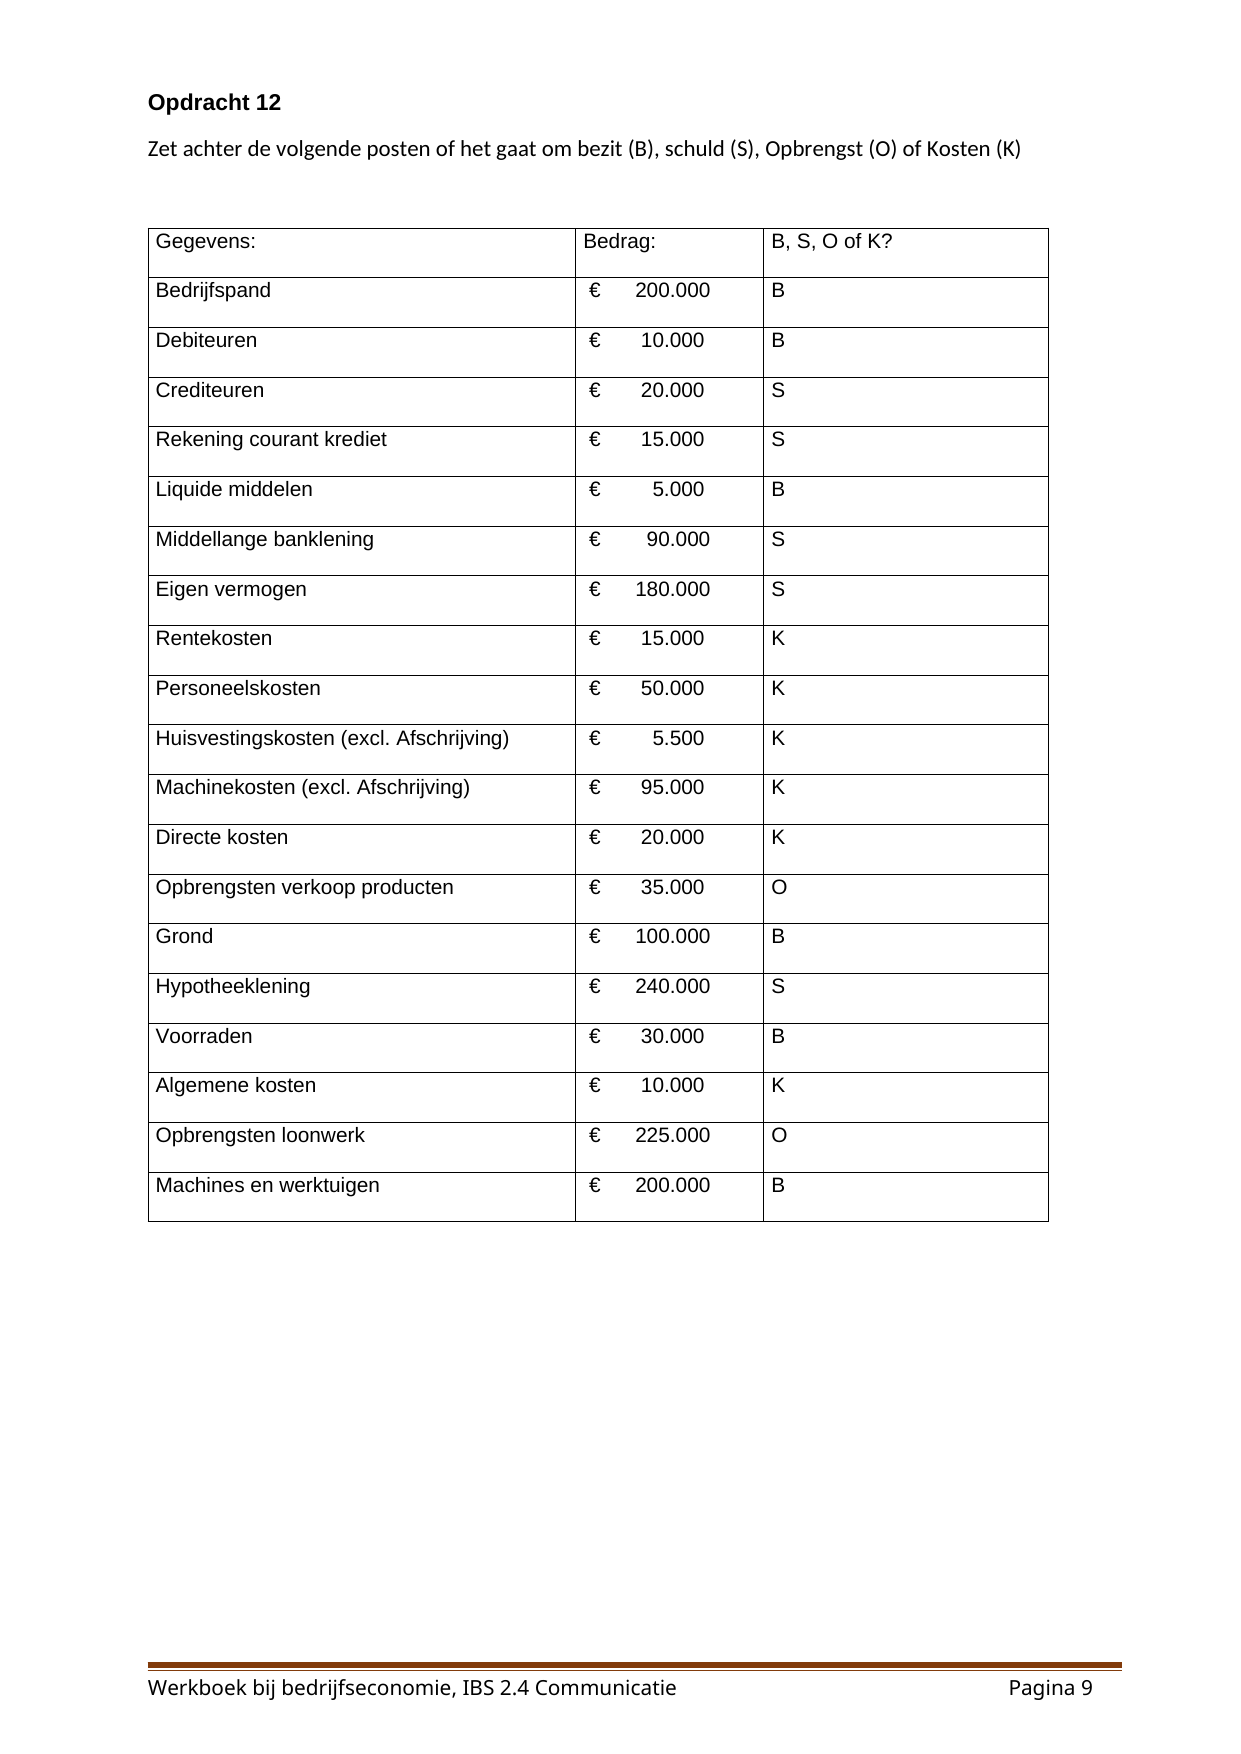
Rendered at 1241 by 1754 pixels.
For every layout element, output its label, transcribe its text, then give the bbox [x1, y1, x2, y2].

table_cell B [764, 278, 1048, 327]
table_cell Opbrengsten verkoop producten [149, 875, 575, 923]
table_cell Eigen vermogen [149, 576, 575, 625]
table_cell € 5.500 [576, 725, 763, 774]
table_cell € 180.000 [576, 576, 763, 625]
table_cell € 5.000 [576, 477, 763, 526]
table_cell S [764, 378, 1048, 426]
table_cell Machinekosten (excl. Afschrijving) [149, 775, 575, 824]
table_cell B [764, 328, 1048, 377]
table_cell K [764, 825, 1048, 873]
table_cell € 35.000 [576, 875, 763, 923]
text Zet achter de volgende posten of het gaat om bezit (B), schuld (S), Opbrengst (O) of Kosten (K) [148, 134, 1122, 162]
table_cell € 240.000 [576, 974, 763, 1022]
table_cell € 15.000 [576, 626, 763, 675]
table_cell Algemene kosten [149, 1073, 575, 1122]
table_header Gegevens: [149, 229, 575, 277]
table_cell S [764, 527, 1048, 575]
table_cell € 20.000 [576, 378, 763, 426]
table_cell € 15.000 [576, 427, 763, 476]
table_cell Directe kosten [149, 825, 575, 873]
table_cell O [764, 1123, 1048, 1172]
table_cell € 200.000 [576, 278, 763, 327]
table_cell Opbrengsten loonwerk [149, 1123, 575, 1172]
table_cell € 50.000 [576, 676, 763, 724]
table_header B, S, O of K? [764, 229, 1048, 277]
table_cell Middellange banklening [149, 527, 575, 575]
table_cell S [764, 427, 1048, 476]
table_cell Crediteuren [149, 378, 575, 426]
table_cell Personeelskosten [149, 676, 575, 724]
table_cell Debiteuren [149, 328, 575, 377]
table_cell Grond [149, 924, 575, 973]
table_cell Liquide middelen [149, 477, 575, 526]
table_cell Bedrijfspand [149, 278, 575, 327]
table_cell Machines en werktuigen [149, 1173, 575, 1221]
table_cell € 95.000 [576, 775, 763, 824]
table_cell € 10.000 [576, 1073, 763, 1122]
table_cell Huisvestingskosten (excl. Afschrijving) [149, 725, 575, 774]
table_cell € 90.000 [576, 527, 763, 575]
text Opdracht 12 [148, 89, 1122, 115]
table_cell O [764, 875, 1048, 923]
table_header Bedrag: [576, 229, 763, 277]
table_cell € 30.000 [576, 1024, 763, 1072]
table_cell K [764, 1073, 1048, 1122]
table_cell B [764, 477, 1048, 526]
table_cell Voorraden [149, 1024, 575, 1072]
table_cell € 225.000 [576, 1123, 763, 1172]
table_cell S [764, 576, 1048, 625]
table_cell € 20.000 [576, 825, 763, 873]
table_cell € 10.000 [576, 328, 763, 377]
table_cell K [764, 676, 1048, 724]
table_cell B [764, 1173, 1048, 1221]
table_cell B [764, 924, 1048, 973]
table_cell Rentekosten [149, 626, 575, 675]
table_cell Hypotheeklening [149, 974, 575, 1022]
table_cell € 100.000 [576, 924, 763, 973]
table_cell B [764, 1024, 1048, 1072]
table_cell K [764, 626, 1048, 675]
table_cell € 200.000 [576, 1173, 763, 1221]
table_cell Rekening courant krediet [149, 427, 575, 476]
table_cell K [764, 775, 1048, 824]
table_cell S [764, 974, 1048, 1022]
table_cell K [764, 725, 1048, 774]
